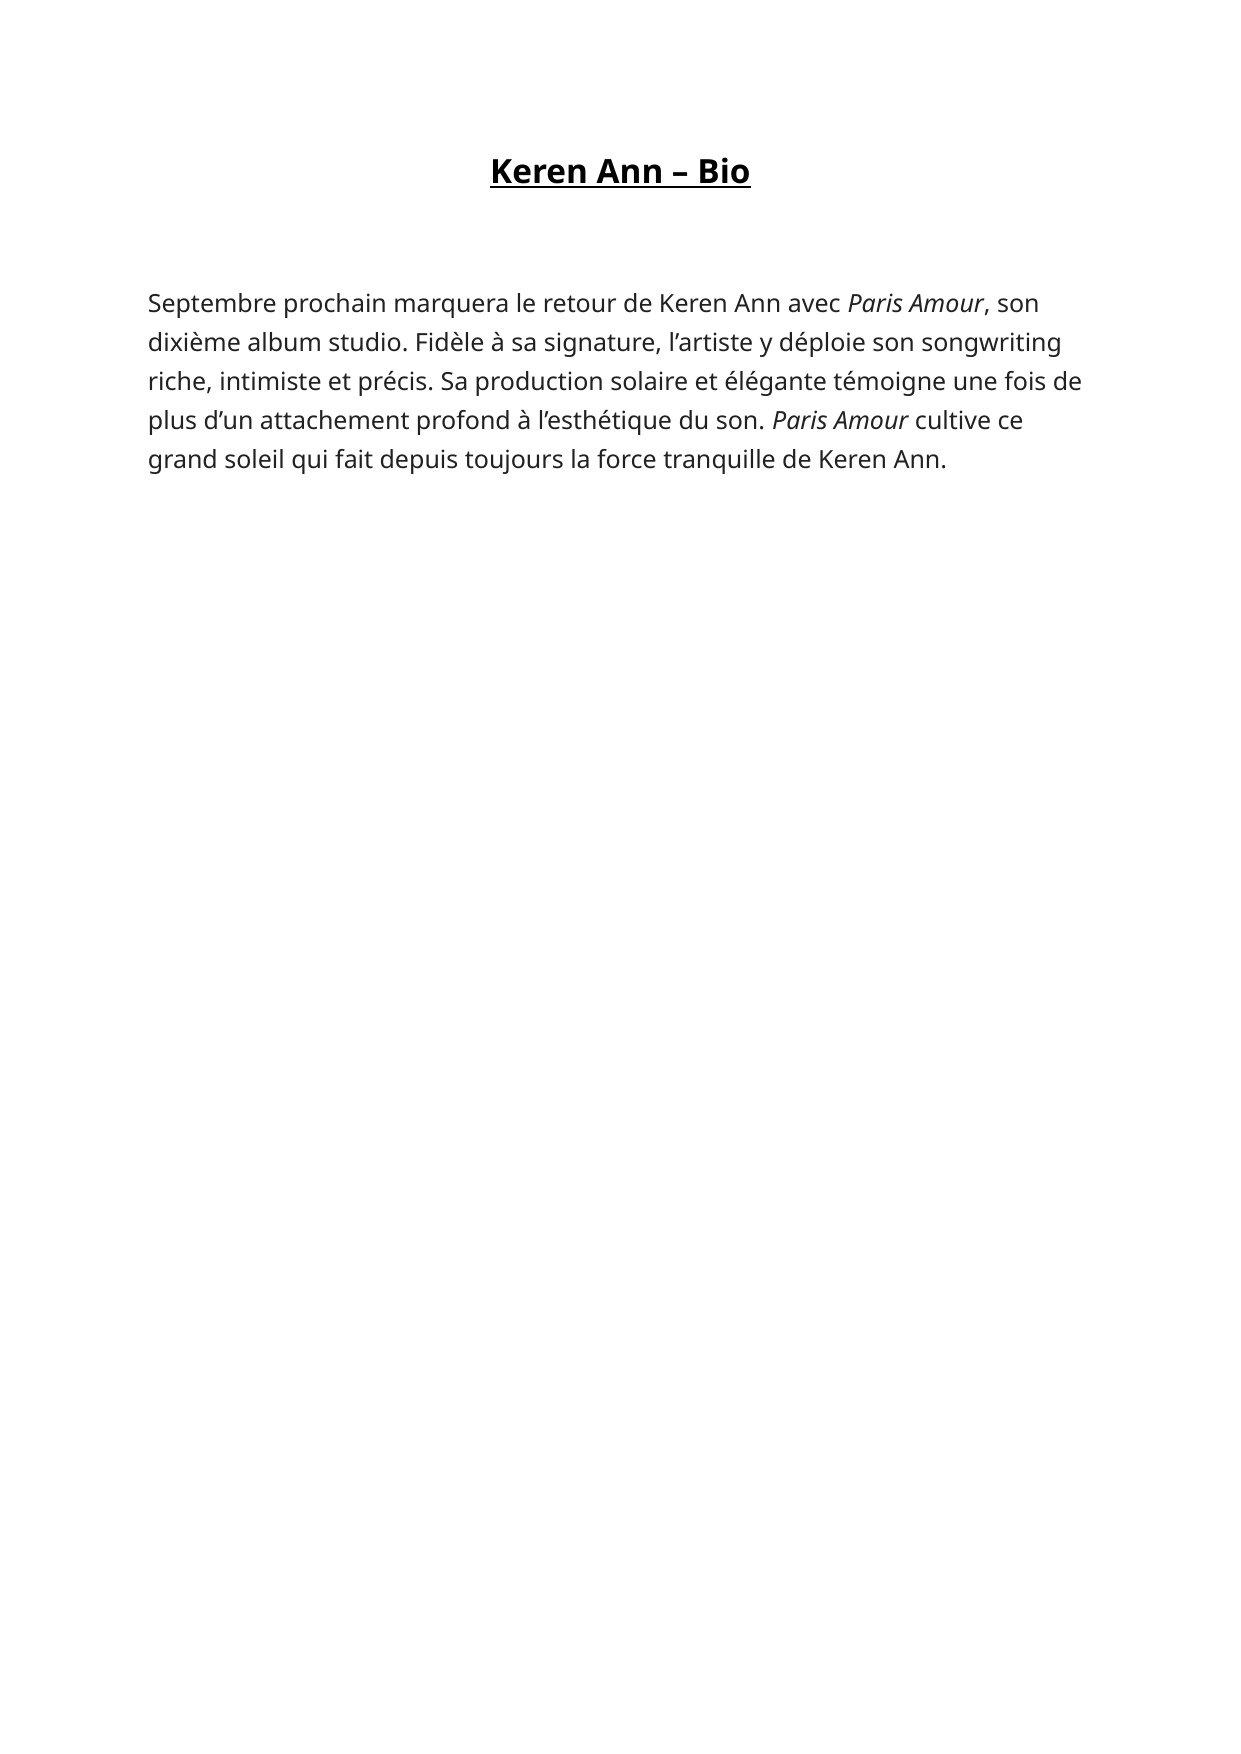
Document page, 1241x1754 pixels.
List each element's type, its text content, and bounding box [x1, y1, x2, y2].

text Septembre prochain marquera le retour de Keren Ann avec Paris Amour, son dixième album studio. Fidèle à sa signature, l’artiste y déploie son songwriting riche, intimiste et précis. Sa production solaire et élégante témoigne une fois de plus d’un attachement profond à l’esthétique du son. Paris Amour cultive ce grand soleil qui fait depuis toujours la force tranquille de Keren Ann. [148, 285, 1093, 476]
text Keren Ann – Bio [148, 148, 1093, 193]
